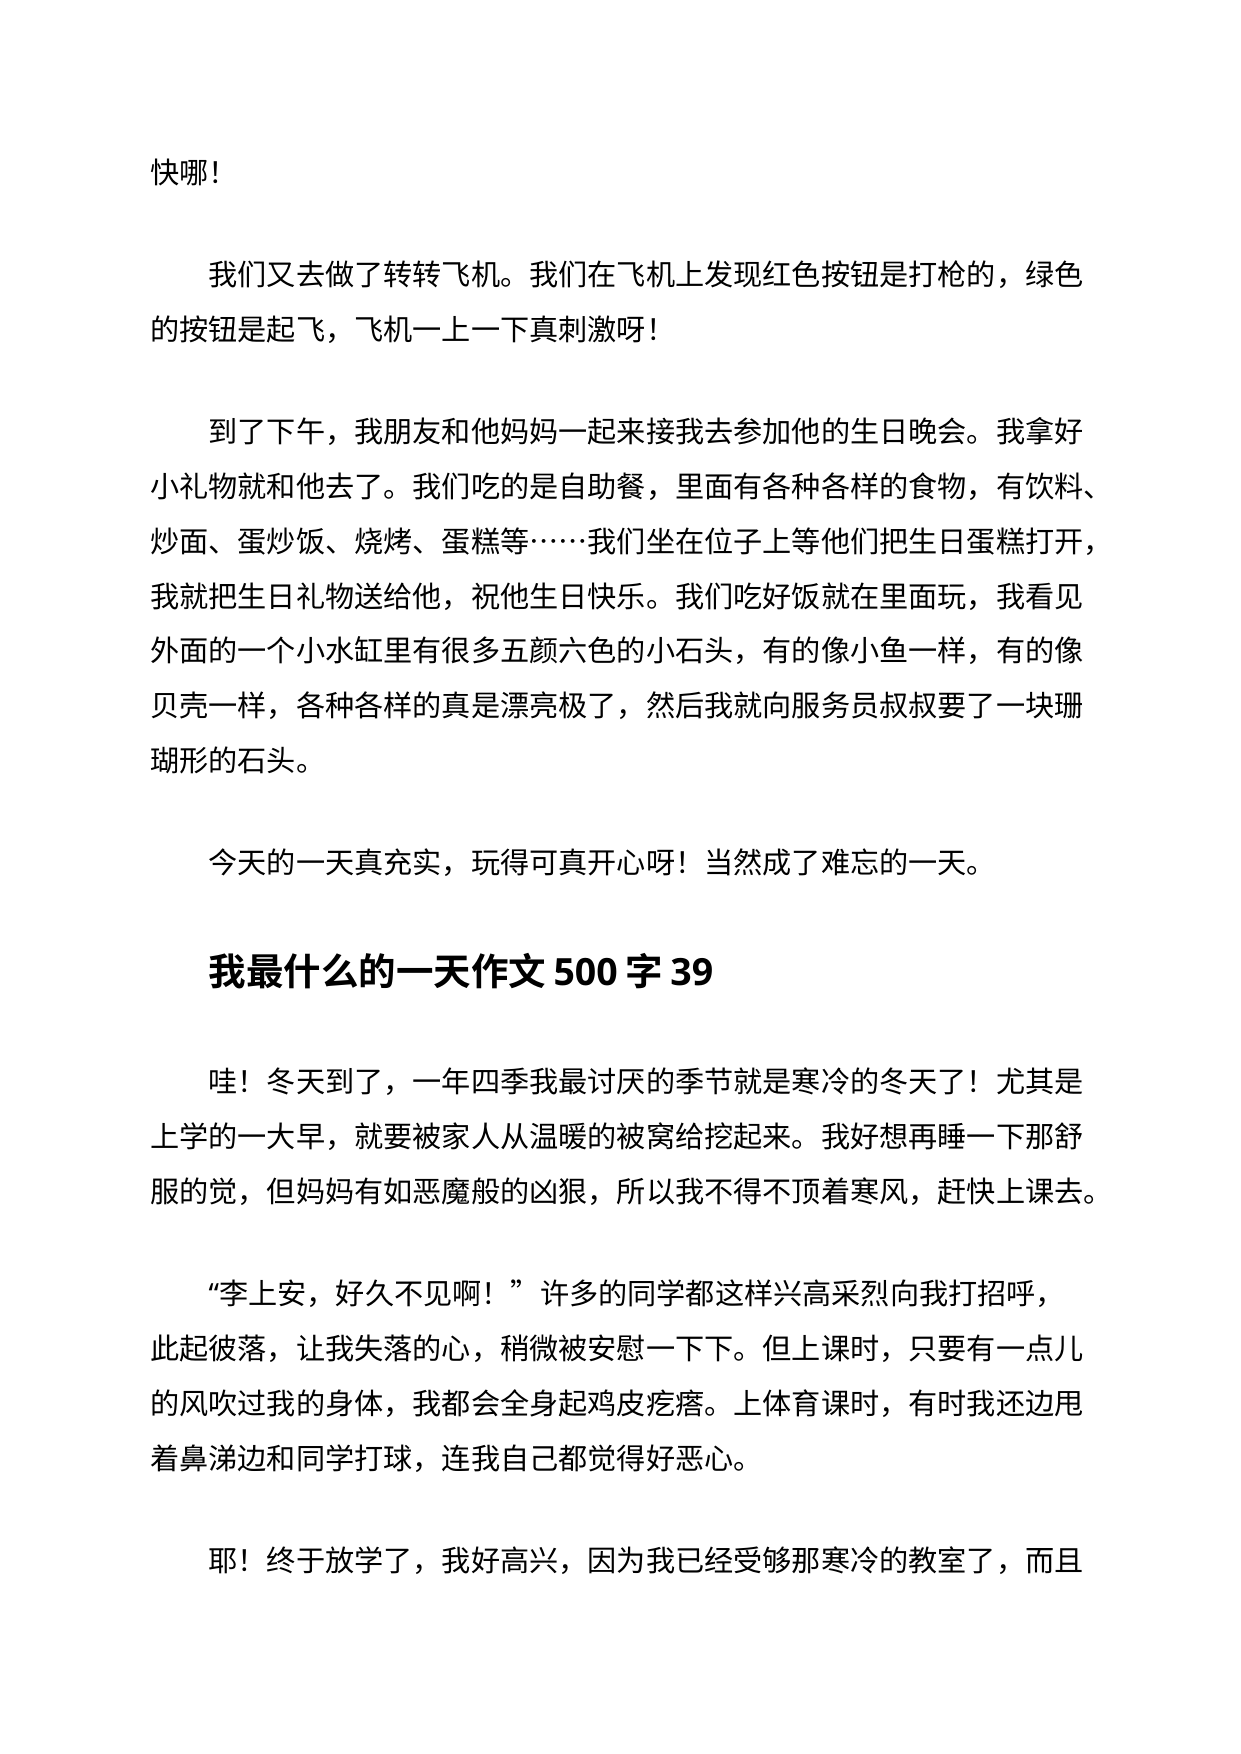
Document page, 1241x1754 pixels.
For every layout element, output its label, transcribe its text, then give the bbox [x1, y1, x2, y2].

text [150, 150, 1090, 192]
text “李上安，好久不见啊！”许多的同学都这样兴高采烈向我打招呼，此起彼落，让我失落的心，稍微被安慰一下下。但上课时，只要有一点儿的风吹过我的身体，我都会全身起鸡皮疙瘩。上体育课时，有时我还边甩着鼻涕边和同学打球，连我自己都觉得好恶心。 [150, 1271, 1090, 1478]
text 我最什么的一天作文500字39 [150, 941, 1090, 996]
text 今天的一天真充实，玩得可真开心呀！当然成了难忘的一天。 [150, 839, 1090, 882]
text 哇！冬天到了，一年四季我最讨厌的季节就是寒冷的冬天了！尤其是上学的一大早，就要被家人从温暖的被窝给挖起来。我好想再睡一下那舒服的觉，但妈妈有如恶魔般的凶狠，所以我不得不顶着寒风，赶快上课去。 [150, 1059, 1090, 1211]
text 到了下午，我朋友和他妈妈一起来接我去参加他的生日晚会。我拿好小礼物就和他去了。我们吃的是自助餐，里面有各种各样的食物，有饮料、炒面、蛋炒饭、烧烤、蛋糕等……我们坐在位子上等他们把生日蛋糕打开，我就把生日礼物送给他，祝他生日快乐。我们吃好饭就在里面玩，我看见外面的一个小水缸里有很多五颜六色的小石头，有的像小鱼一样，有的像贝壳一样，各种各样的真是漂亮极了，然后我就向服务员叔叔要了一块珊瑚形的石头。 [150, 408, 1090, 780]
text 我们又去做了转转飞机。我们在飞机上发现红色按钮是打枪的，绿色的按钮是起飞，飞机一上一下真刺激呀！ [150, 252, 1090, 349]
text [150, 1537, 1090, 1579]
